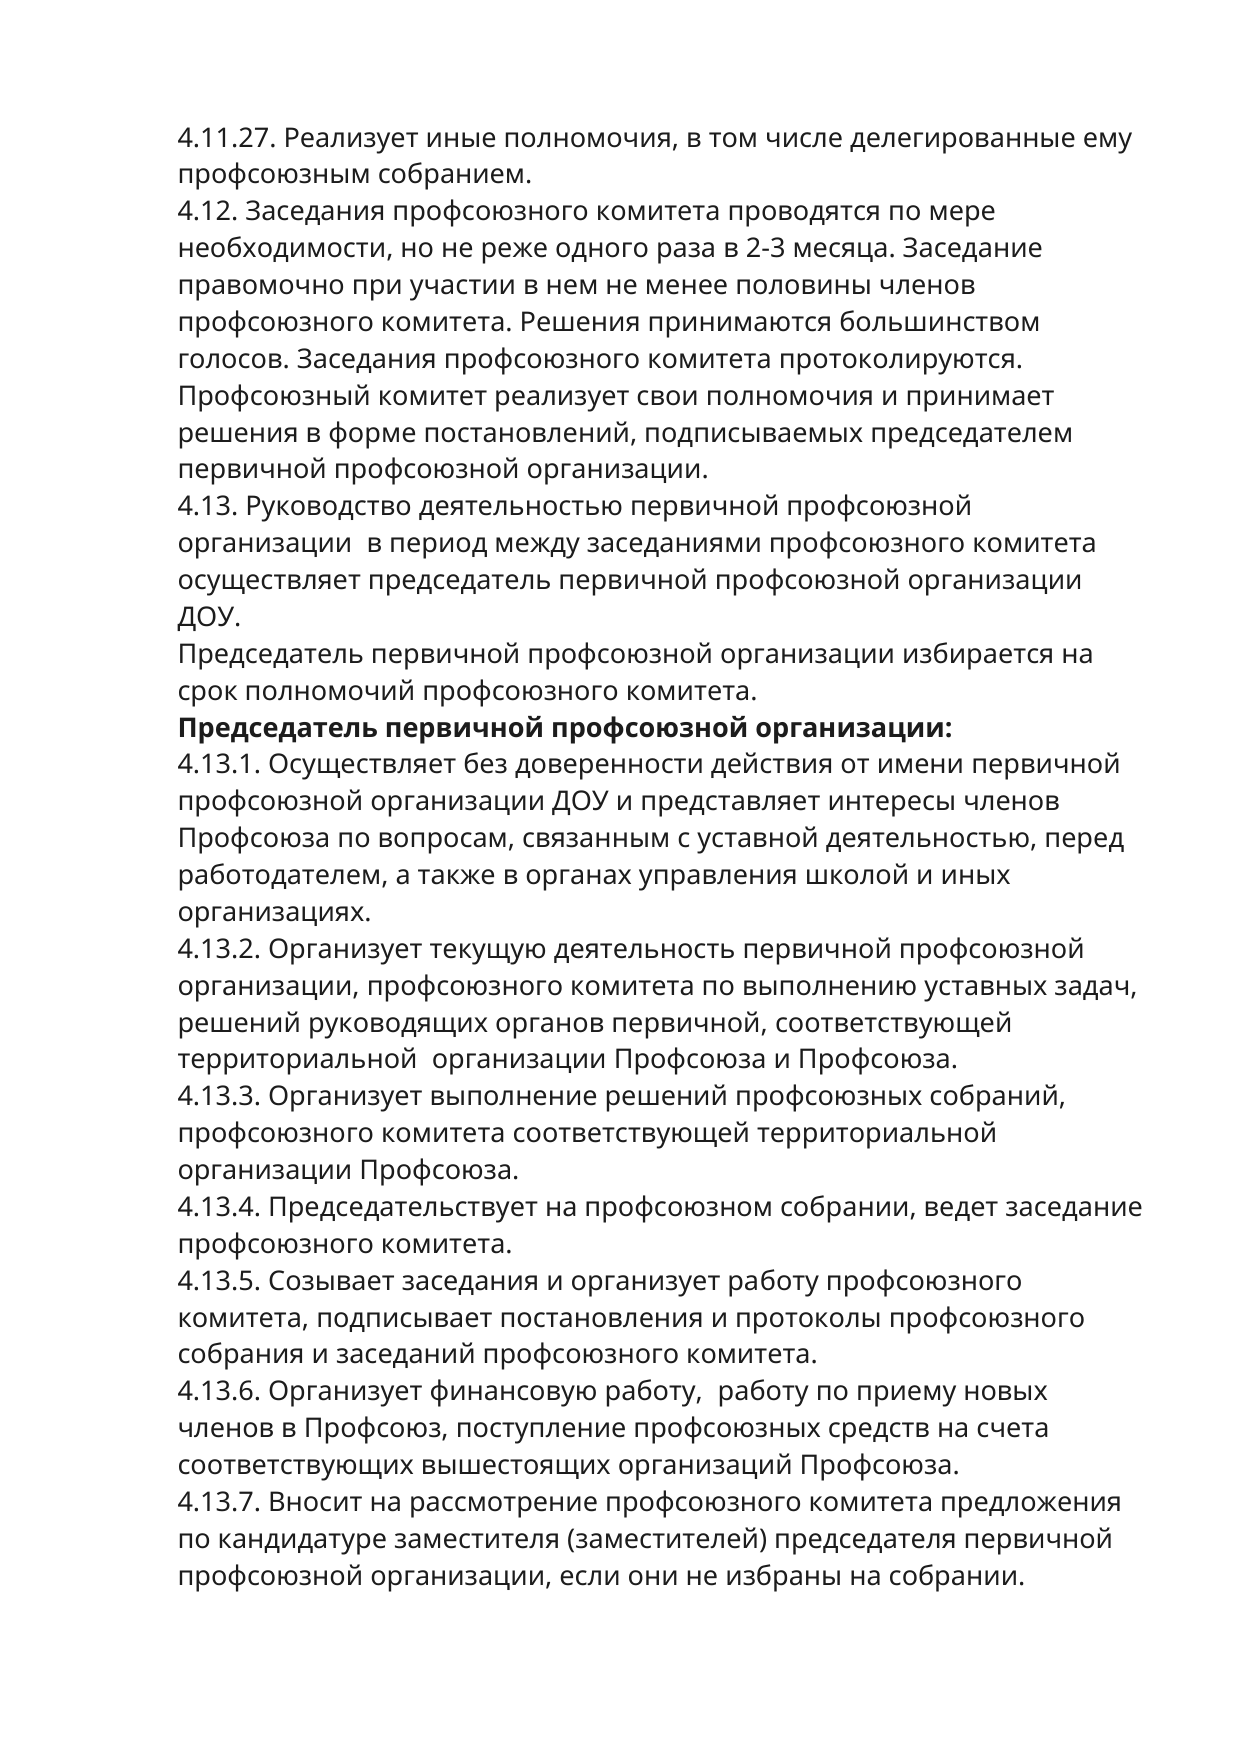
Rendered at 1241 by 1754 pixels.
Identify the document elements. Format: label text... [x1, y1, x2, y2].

text 4.13.4. Председательствует на профсоюзном собрании, ведет заседание профсоюзного комитета. [177, 1187, 1152, 1261]
text 4.11.27. Реализует иные полномочия, в том числе делегированные ему профсоюзным собранием. [177, 118, 1152, 192]
text 4.13.3. Организует выполнение решений профсоюзных собраний, профсоюзного комитета соответствующей территориальной организации Профсоюза. [177, 1077, 1152, 1187]
text Председатель первичной профсоюзной организации: [177, 708, 1152, 745]
text 4.13.6. Организует финансовую работу, работу по приему новых членов в Профсоюз, поступление профсоюзных средств на счета соответствующих вышестоящих организаций Профсоюза. [177, 1372, 1152, 1482]
text 4.13. Руководство деятельностью первичной профсоюзной организации в период между заседаниями профсоюзного комитета осуществляет председатель первичной профсоюзной организации ДОУ. [177, 487, 1152, 634]
text Председатель первичной профсоюзной организации избирается на срок полномочий профсоюзного комитета. [177, 634, 1152, 708]
text 4.13.2. Организует текущую деятельность первичной профсоюзной организации, профсоюзного комитета по выполнению уставных задач, решений руководящих органов первичной, соответствующей территориальной организации Профсоюза и Профсоюза. [177, 929, 1152, 1077]
text 4.13.5. Созывает заседания и организует работу профсоюзного комитета, подписывает постановления и протоколы профсоюзного собрания и заседаний профсоюзного комитета. [177, 1261, 1152, 1372]
text 4.12. Заседания профсоюзного комитета проводятся по мере необходимости, но не реже одного раза в 2-3 месяца. Заседание правомочно при участии в нем не менее половины членов профсоюзного комитета. Решения принимаются большинством голосов. Заседания профсоюзного комитета протоколируются. [177, 192, 1152, 376]
text Профсоюзный комитет реализует свои полномочия и принимает решения в форме постановлений, подписываемых председателем первичной профсоюзной организации. [177, 376, 1152, 487]
text 4.13.1. Осуществляет без доверенности действия от имени первичной профсоюзной организации ДОУ и представляет интересы членов Профсоюза по вопросам, связанным с уставной деятельностью, перед работодателем, а также в органах управления школой и иных организациях. [177, 745, 1152, 929]
text 4.13.7. Вносит на рассмотрение профсоюзного комитета предложения по кандидатуре заместителя (заместителей) председателя первичной профсоюзной организации, если они не избраны на собрании. [177, 1482, 1152, 1593]
